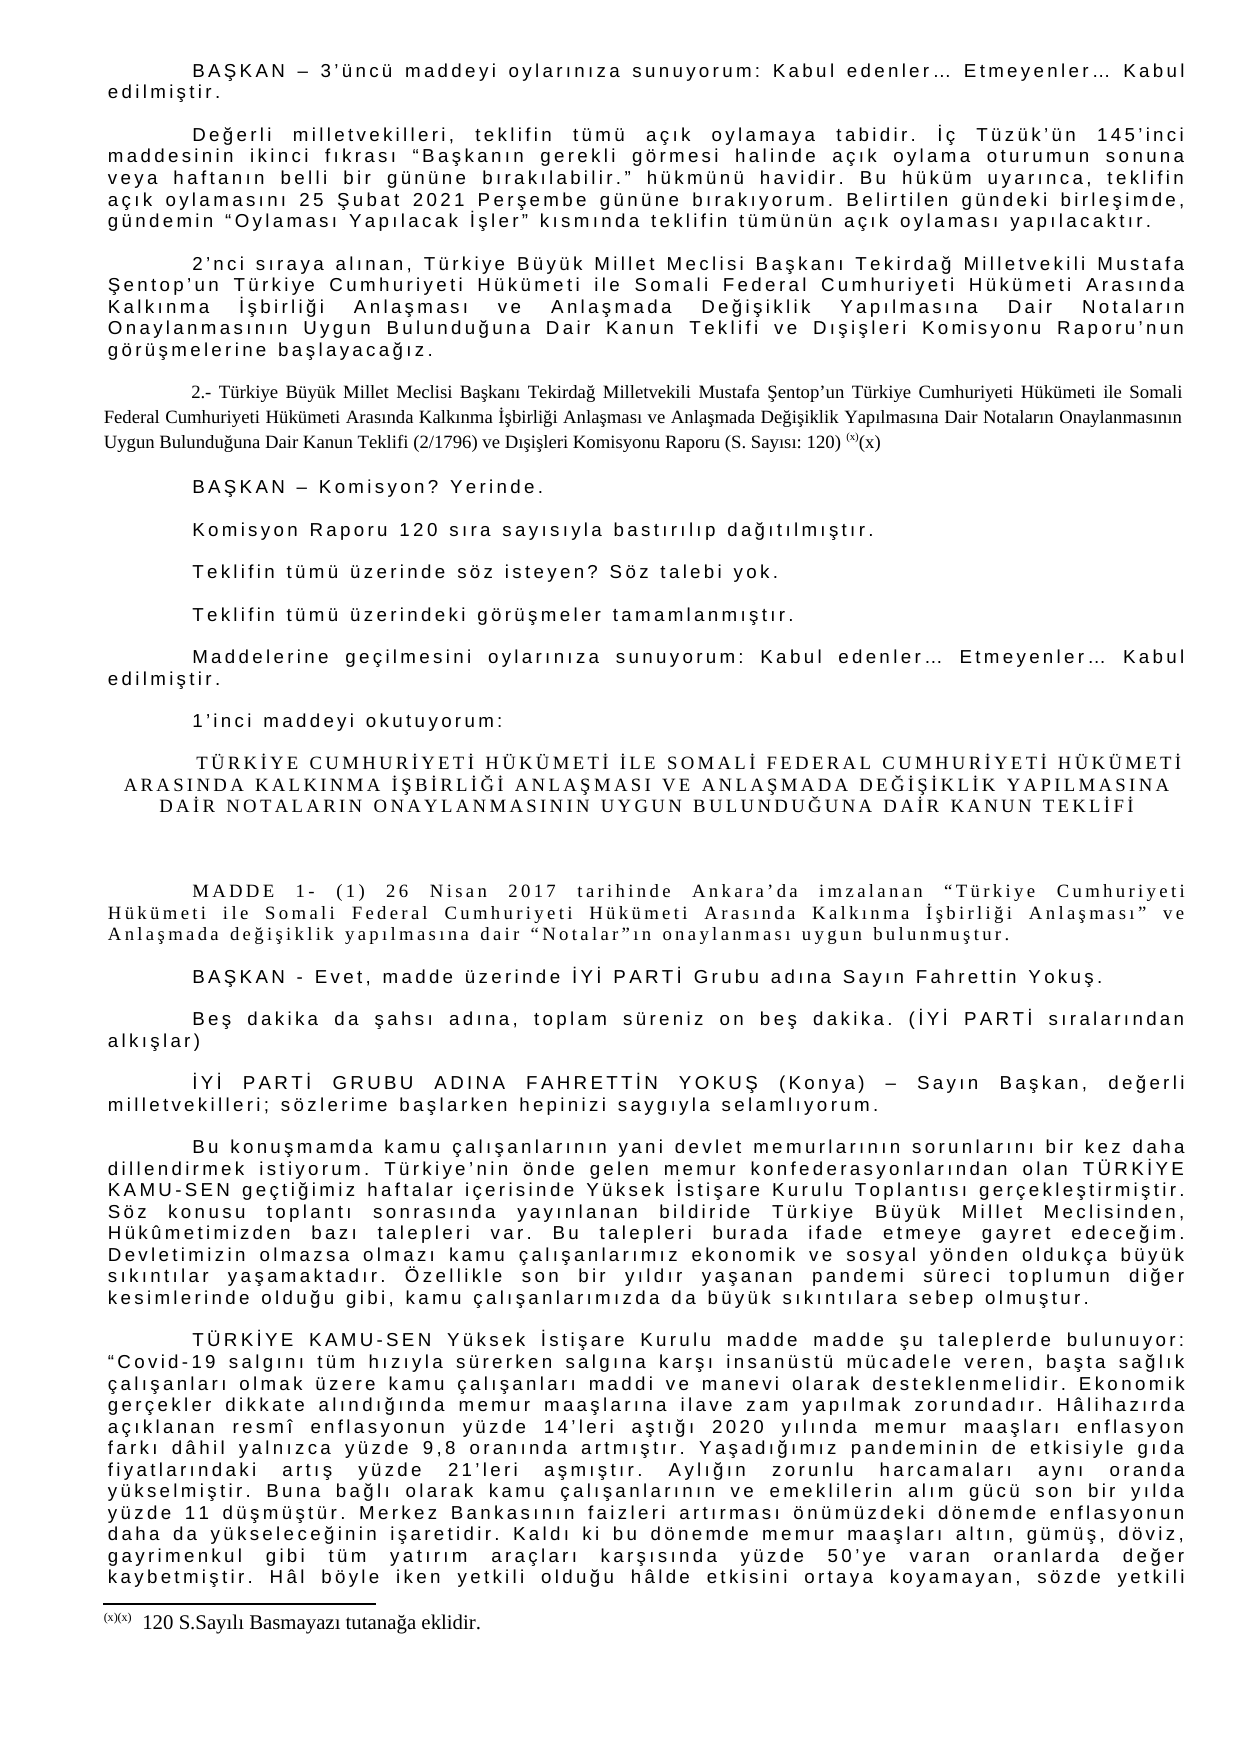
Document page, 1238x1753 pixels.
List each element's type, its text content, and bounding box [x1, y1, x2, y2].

text TÜRKİYE CUMHURİYETİ HÜKÜMETİ İLE SOMALİ FEDERAL CUMHURİYETİ HÜKÜMETİ ARASINDA KALKINMA İŞBİRLİĞİ ANLAŞMASI VE ANLAŞMADA DEĞİŞİKLİK YAPILMASINA DAİR NOTALARIN ONAYLANMASININ UYGUN BULUNDUĞUNA DAİR KANUN TEKLİFİ [108, 752, 1186, 817]
text İYİ PARTİ GRUBU ADINA FAHRETTİN YOKUŞ (Konya) – Sayın Başkan, değerli milletvekilleri; sözlerime başlarken hepinizi saygıyla selamlıyorum. [108, 1072, 1186, 1115]
text Beş dakika da şahsı adına, toplam süreniz on beş dakika. (İYİ PARTİ sıralarından alkışlar) [108, 1008, 1186, 1051]
text BAŞKAN – Komisyon? Yerinde. [108, 476, 1186, 498]
text 2.- Türkiye Büyük Millet Meclisi Başkanı Tekirdağ Milletvekili Mustafa Şentop’un Türkiye Cumhuriyeti Hükümeti ile Somali Federal Cumhuriyeti Hükümeti Arasında Kalkınma İşbirliği Anlaşması ve Anlaşmada Değişiklik Yapılmasına Dair Notaların Onaylanmasının Uygun Bulunduğuna Dair Kanun Teklifi (2/1796) ve Dışişleri Komisyonu Raporu (S. Sayısı: 120) (x) [103, 381, 1184, 452]
text Teklifin tümü üzerinde söz isteyen? Söz talebi yok. [108, 561, 1186, 582]
text Teklifin tümü üzerindeki görüşmeler tamamlanmıştır. [108, 603, 1186, 625]
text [108, 1329, 1186, 1588]
text Komisyon Raporu 120 sıra sayısıyla bastırılıp dağıtılmıştır. [108, 518, 1186, 540]
text BAŞKAN – 3’üncü maddeyi oylarınıza sunuyorum: Kabul edenler… Etmeyenler… Kabul edilmiştir. [108, 60, 1186, 103]
text Değerli milletvekilleri, teklifin tümü açık oylamaya tabidir. İç Tüzük’ün 145’inci maddesinin ikinci fıkrası “Başkanın gerekli görmesi halinde açık oylama oturumun sonuna veya haftanın belli bir gününe bırakılabilir.” hükmünü havidir. Bu hüküm uyarınca, teklifin açık oylamasını 25 Şubat 2021 Perşembe gününe bırakıyorum. Belirtilen gündeki birleşimde, gündemin “Oylaması Yapılacak İşler” kısmında teklifin tümünün açık oylaması yapılacaktır. [108, 124, 1186, 231]
text 1’inci maddeyi okutuyorum: [108, 710, 1186, 731]
text Maddelerine geçilmesini oylarınıza sunuyorum: Kabul edenler… Etmeyenler… Kabul edilmiştir. [108, 646, 1186, 689]
text MADDE 1- (1) 26 Nisan 2017 tarihinde Ankara’da imzalanan “Türkiye Cumhuriyeti Hükümeti ile Somali Federal Cumhuriyeti Hükümeti Arasında Kalkınma İşbirliği Anlaşması” ve Anlaşmada değişiklik yapılmasına dair “Notalar”ın onaylanması uygun bulunmuştur. [108, 880, 1186, 945]
text 2’nci sıraya alınan, Türkiye Büyük Millet Meclisi Başkanı Tekirdağ Milletvekili Mustafa Şentop’un Türkiye Cumhuriyeti Hükümeti ile Somali Federal Cumhuriyeti Hükümeti Arasında Kalkınma İşbirliği Anlaşması ve Anlaşmada Değişiklik Yapılmasına Dair Notaların Onaylanmasının Uygun Bulunduğuna Dair Kanun Teklifi ve Dışişleri Komisyonu Raporu’nun görüşmelerine başlayacağız. [108, 252, 1186, 360]
text BAŞKAN - Evet, madde üzerinde İYİ PARTİ Grubu adına Sayın Fahrettin Yokuş. [108, 966, 1186, 987]
text Bu konuşmamda kamu çalışanlarının yani devlet memurlarının sorunlarını bir kez daha dillendirmek istiyorum. Türkiye’nin önde gelen memur konfederasyonlarından olan TÜRKİYE KAMU-SEN geçtiğimiz haftalar içerisinde Yüksek İstişare Kurulu Toplantısı gerçekleştirmiştir. Söz konusu toplantı sonrasında yayınlanan bildiride Türkiye Büyük Millet Meclisinden, Hükûmetimizden bazı talepleri var. Bu talepleri burada ifade etmeye gayret edeceğim. Devletimizin olmazsa olmazı kamu çalışanlarımız ekonomik ve sosyal yönden oldukça büyük sıkıntılar yaşamaktadır. Özellikle son bir yıldır yaşanan pandemi süreci toplumun diğer kesimlerinde olduğu gibi, kamu çalışanlarımızda da büyük sıkıntılara sebep olmuştur. [108, 1136, 1186, 1308]
